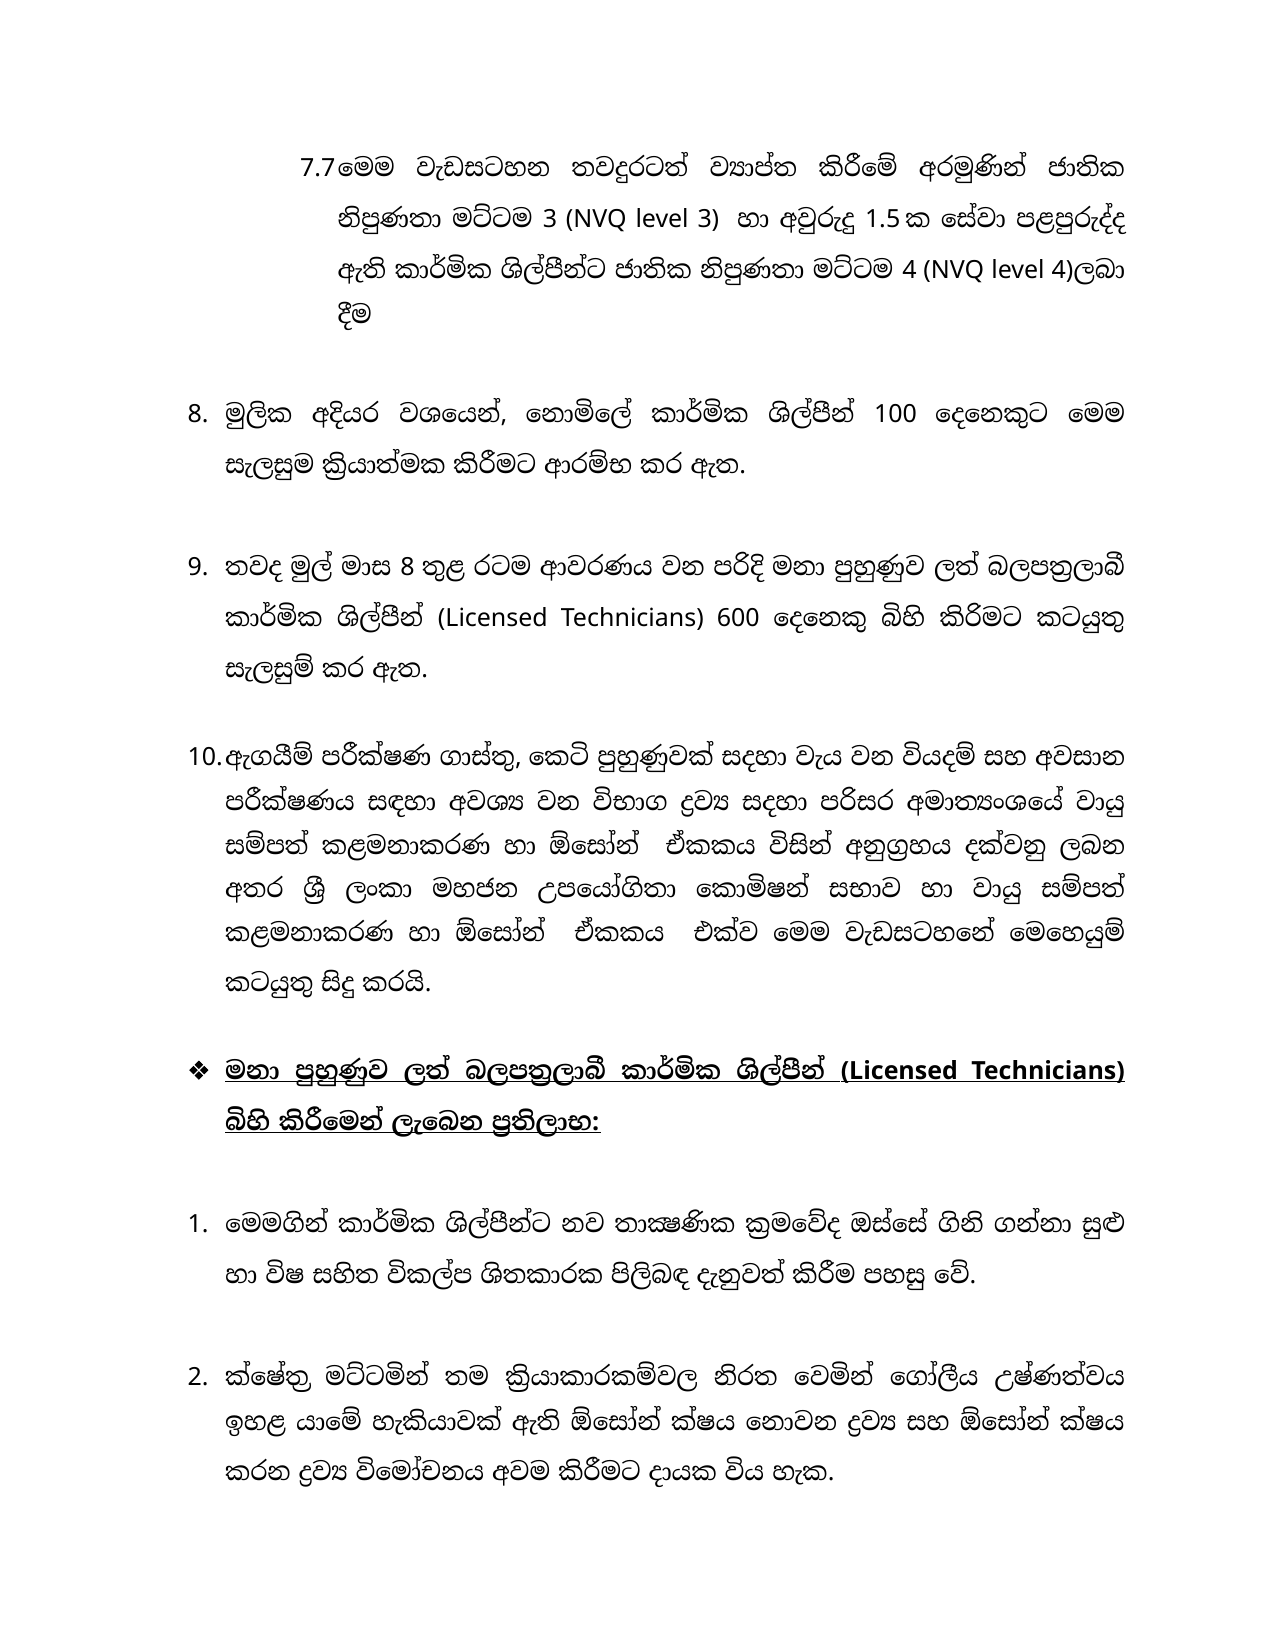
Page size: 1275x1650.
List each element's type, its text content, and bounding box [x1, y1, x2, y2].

list තවද මුල් මාස 8 තුළ රටම ආවරණය වන පරිදි මනා පුහුණුව ලත් බලපත්‍රලාබී කාර්මික ශිල්පීන් (Licensed Technicians) 600 දෙනෙකු බිහි කිරිමට කටයුතු සැලසුම් කර ඇත. [187, 549, 1125, 685]
list මුලික අදියර වශයෙන්, නොමිලේ කාර්මික ශිල්පීන් 100 දෙනෙකුට මෙම සැලසුම ක්‍රියාත්මක කිරීමට ආරම්භ කර ඇත. [187, 396, 1125, 481]
list ඇගයීම් පරීක්ෂණ ගාස්තු, කෙටි පුහුණුවක් සදහා වැය වන වියදම් සහ අවසාන පරීක්ෂණය සඳහා අවශ්‍ය වන විභාග ද්‍රව්‍ය සදහා පරිසර අමාත්‍යංශයේ වායු සම්පත් කළමනාකරණ හා ඕසෝන් ඒකකය විසින් අනුග්‍රහය දක්වනු ලබන අතර ශ්‍රී ලංකා මහජන උපයෝගිතා කොමිෂන් සභාව හා වායු සම්පත් කළමනාකරණ හා ඕසෝන් ඒකකය එක්ව මෙම වැඩසටහනේ මෙහෙයුම් කටයුතු සිදු කරයි. [187, 738, 1125, 999]
list මෙමගින් කාර්මික ශිල්පීන්ට නව තාක්‍ෂණික ක්‍රමවේද ඔස්සේ ගිනි ගන්නා සුළු හා විෂ සහිත විකල්ප ශිතකාරක පිලිබඳ දැනුවත් කිරීම පහසු වේ. [187, 1206, 1125, 1291]
list ක්ෂේත්‍ර මට්ටමින් තම ක්‍රියාකාරකම්වල නිරත වෙමින් ගෝලීය උෂ්ණත්වය ඉහළ යාමේ හැකියාවක් ඇති ඕසෝන් ක්ෂය නොවන ද්‍රව්‍ය සහ ඕසෝන් ක්ෂය කරන ද්‍රව්‍ය විමෝචනය අවම කිරීමට දායක විය හැක. [187, 1359, 1125, 1487]
list මෙම වැඩසටහන තවදුරටත් ව්‍යාප්ත කිරීමේ අරමුණින් ජාතික නිපුණතා මට්ටම 3 (NVQ level 3) හා අවුරුදු 1.5ක සේවා පළපුරුද්ද ඇති කාර්මික ශිල්පීන්ට ජාතික නිපුණතා මට්ටම 4 (NVQ level 4)ලබා දීම [300, 150, 1125, 330]
list මනා පුහුණුව ලත් බලපත්‍රලාබී කාර්මික ශිල්පීන් (Licensed Technicians) බිහි කිරීමෙන් ලැබෙන ප්‍රතිලාභ: [187, 1052, 1125, 1137]
